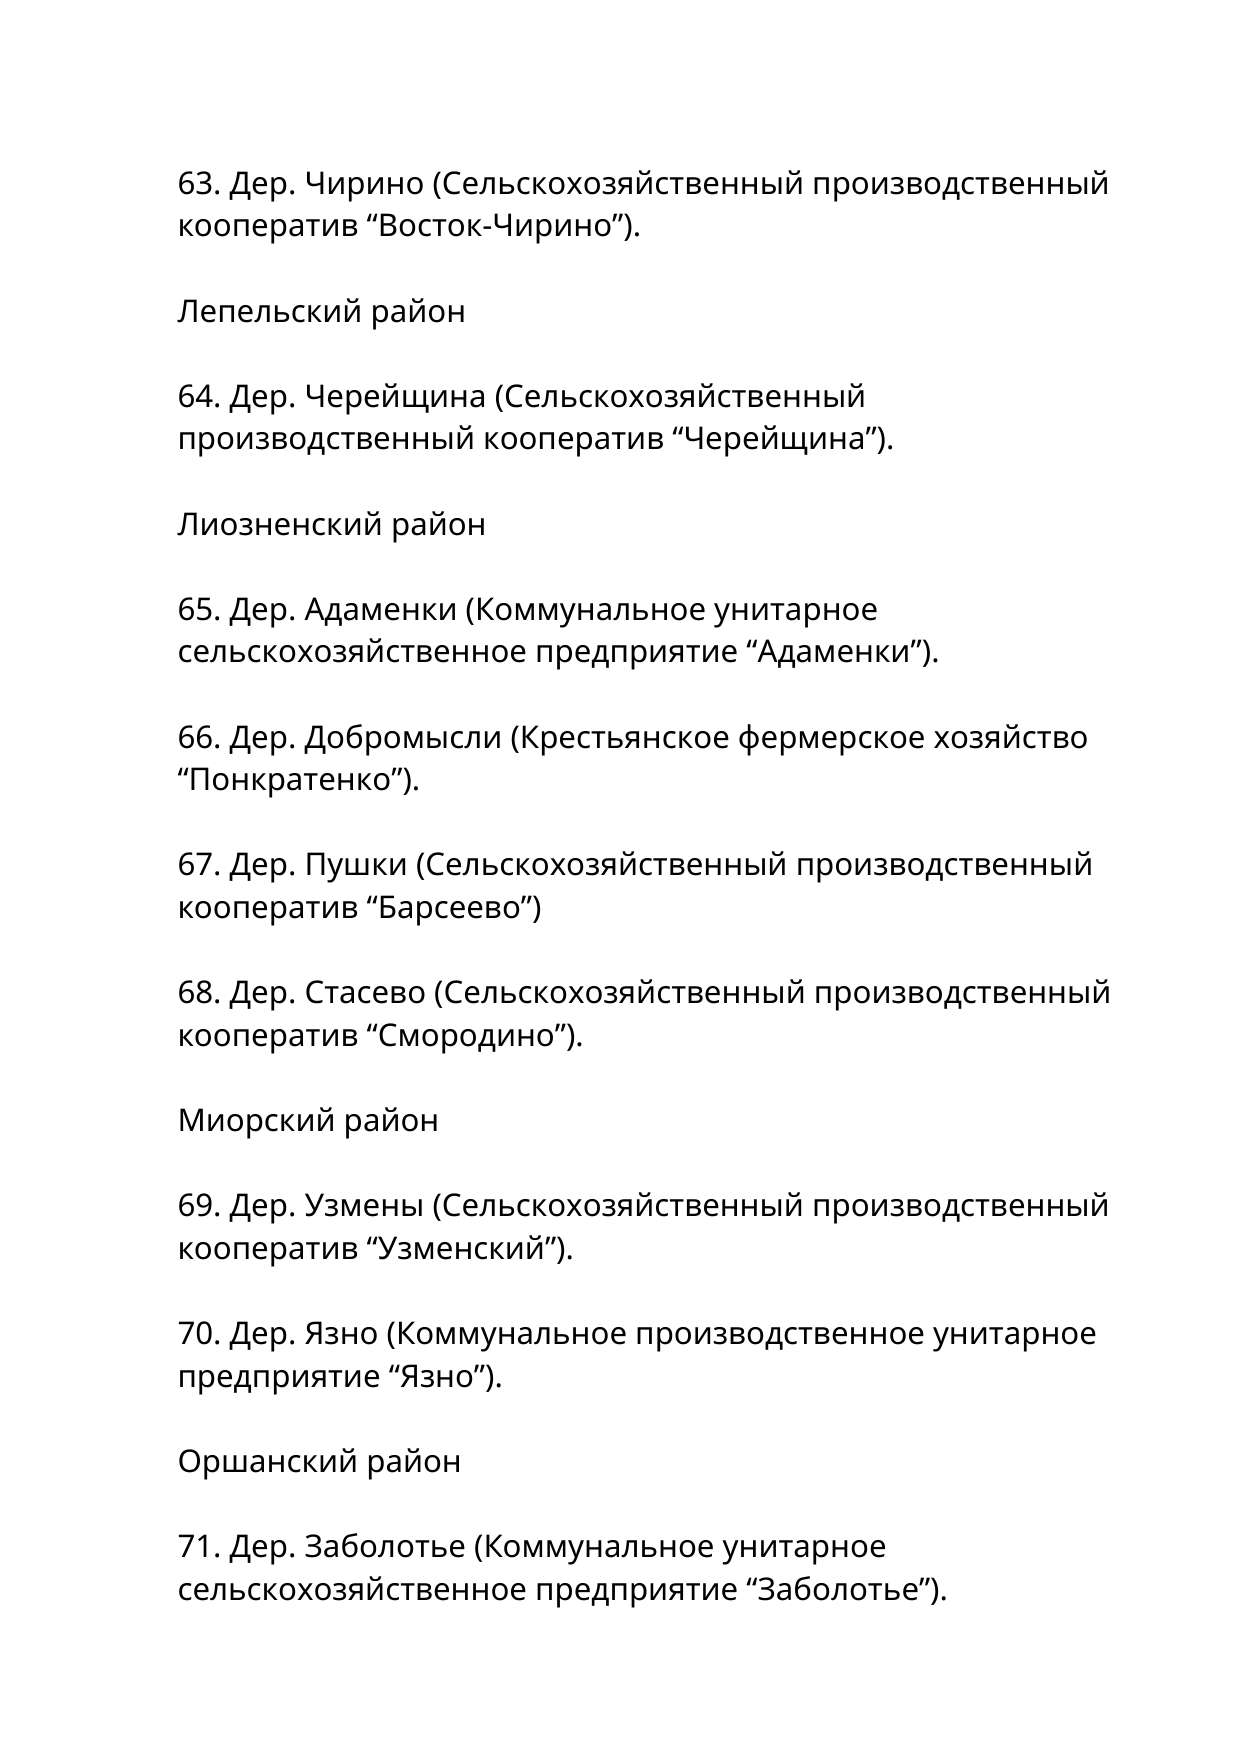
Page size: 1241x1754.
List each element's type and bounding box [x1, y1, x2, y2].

text [177, 118, 1152, 1609]
